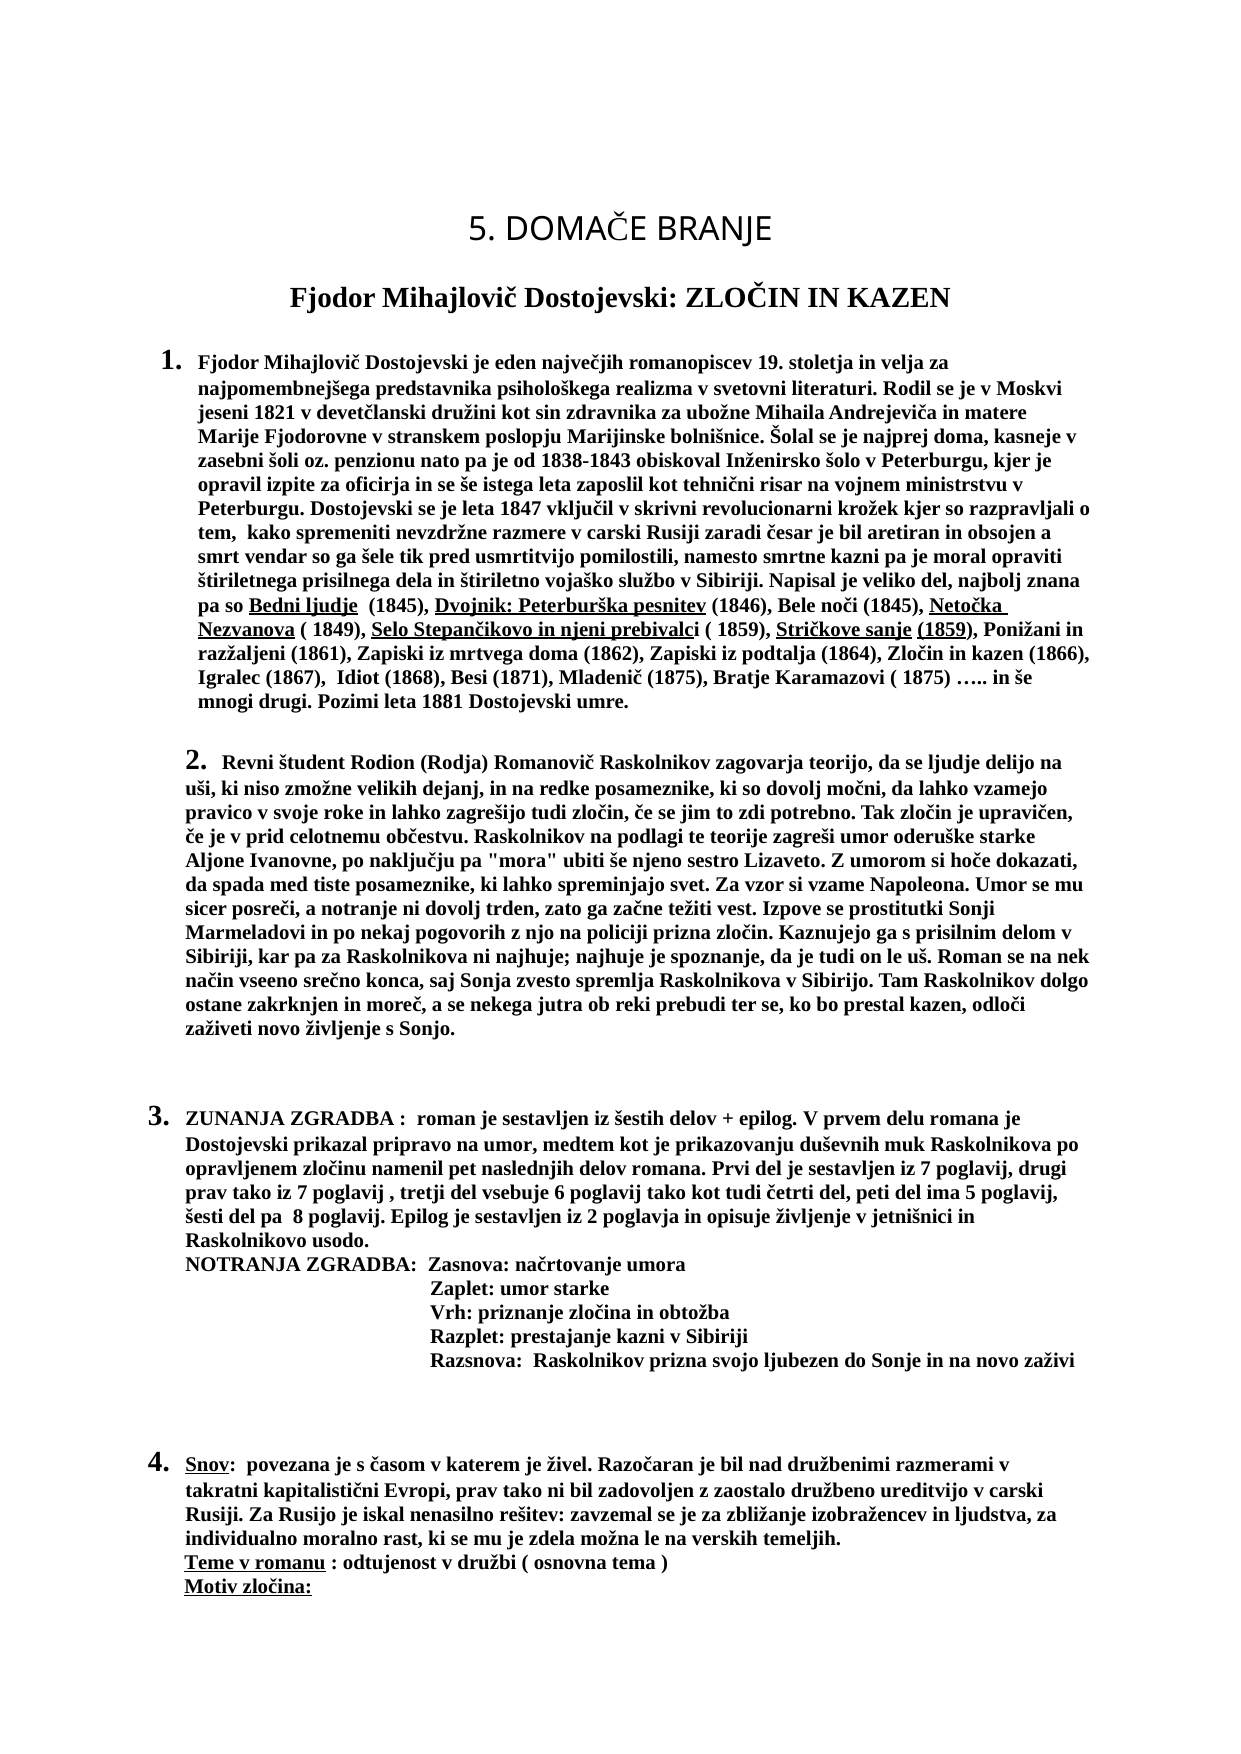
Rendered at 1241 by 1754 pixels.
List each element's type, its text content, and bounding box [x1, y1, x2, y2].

text Motiv zločina: [148, 1574, 1093, 1598]
text NOTRANJA ZGRADBA: Zasnova: načrtovanje umora [185, 1252, 1093, 1276]
text Zaplet: umor starke [185, 1276, 1093, 1300]
list ZUNANJA ZGRADBA : roman je sestavljen iz šestih delov + epilog. V prvem delu romana je Dostojevski prikazal pripravo na umor, medtem kot je prikazovanju duševnih muk Raskolnikova po opravljenem zločinu namenil pet naslednjih delov romana. Prvi del je sestavljen iz 7 poglavij, drugi prav tako iz 7 poglavij , tretji del vsebuje 6 poglavij tako kot tudi četrti del, peti del ima 5 poglavij, šesti del pa 8 poglavij. Epilog je sestavljen iz 2 poglavja in opisuje življenje v jetnišnici in Raskolnikovo usodo. [148, 1098, 1093, 1252]
text 5. DOMAČE BRANJE [148, 205, 1093, 251]
subtitle 2. Revni študent Rodion (Rodja) Romanovič Raskolnikov zagovarja teorijo, da se ljudje delijo na uši, ki niso zmožne velikih dejanj, in na redke posameznike, ki so dovolj močni, da lahko vzamejo pravico v svoje roke in lahko zagrešijo tudi zločin, če se jim to zdi potrebno. Tak zločin je upravičen, če je v prid celotnemu občestvu. Raskolnikov na podlagi te teorije zagreši umor oderuške starke Aljone Ivanovne, po naključju pa "mora" ubiti še njeno sestro Lizaveto. Z umorom si hoče dokazati, da spada med tiste posameznike, ki lahko spreminjajo svet. Za vzor si vzame Napoleona. Umor se mu sicer posreči, a notranje ni dovolj trden, zato ga začne težiti vest. Izpove se prostitutki Sonji Marmeladovi in po nekaj pogovorih z njo na policiji prizna zločin. Kaznujejo ga s prisilnim delom v Sibiriji, kar pa za Raskolnikova ni najhuje; najhuje je spoznanje, da je tudi on le uš. Roman se na nek način vseeno srečno konca, saj Sonja zvesto spremlja Raskolnikova v Sibirijo. Tam Raskolnikov dolgo ostane zakrknjen in moreč, a se nekega jutra ob reki prebudi ter se, ko bo prestal kazen, odloči zaživeti novo življenje s Sonjo. [185, 742, 1093, 1040]
list Snov: povezana je s časom v katerem je živel. Razočaran je bil nad družbenimi razmerami v takratni kapitalistični Evropi, prav tako ni bil zadovoljen z zaostalo družbeno ureditvijo v carski Rusiji. Za Rusijo je iskal nenasilno rešitev: zavzemal se je za zbližanje izobražencev in ljudstva, za individualno moralno rast, ki se mu je zdela možna le na verskih temeljih. [148, 1444, 1093, 1550]
subtitle Fjodor Mihajlovič Dostojevski: ZLOČIN IN KAZEN [148, 280, 1093, 313]
text Razplet: prestajanje kazni v Sibiriji [185, 1324, 1093, 1348]
text Teme v romanu : odtujenost v družbi ( osnovna tema ) [148, 1550, 1093, 1574]
text Razsnova: Raskolnikov prizna svojo ljubezen do Sonje in na novo zaživi [185, 1348, 1093, 1372]
text Vrh: priznanje zločina in obtožba [185, 1300, 1093, 1324]
subtitle Fjodor Mihajlovič Dostojevski je eden največjih romanopiscev 19. stoletja in velja za najpomembnejšega predstavnika psihološkega realizma v svetovni literaturi. Rodil se je v Moskvi jeseni 1821 v devetčlanski družini kot sin zdravnika za ubožne Mihaila Andrejeviča in matere Marije Fjodorovne v stranskem poslopju Marijinske bolnišnice. Šolal se je najprej doma, kasneje v zasebni šoli oz. penzionu nato pa je od 1838-1843 obiskoval Inženirsko šolo v Peterburgu, kjer je opravil izpite za oficirja in se še istega leta zaposlil kot tehnični risar na vojnem ministrstvu v Peterburgu. Dostojevski se je leta 1847 vključil v skrivni revolucionarni krožek kjer so razpravljali o tem, kako spremeniti nevzdržne razmere v carski Rusiji zaradi česar je bil aretiran in obsojen a smrt vendar so ga šele tik pred usmrtitvijo pomilostili, namesto smrtne kazni pa je moral opraviti štiriletnega prisilnega dela in štiriletno vojaško službo v Sibiriji. Napisal je veliko del, najbolj znana pa so Bedni ljudje (1845), Dvojnik: Peterburška pesnitev (1846), Bele noči (1845), Netočka Nezvanova ( 1849), Selo Stepančikovo in njeni prebivalci ( 1859), Stričkove sanje (1859), Ponižani in razžaljeni (1861), Zapiski iz mrtvega doma (1862), Zapiski iz podtalja (1864), Zločin in kazen (1866), Igralec (1867), Idiot (1868), Besi (1871), Mladenič (1875), Bratje Karamazovi ( 1875) ….. in še mnogi drugi. Pozimi leta 1881 Dostojevski umre. [160, 342, 1093, 713]
